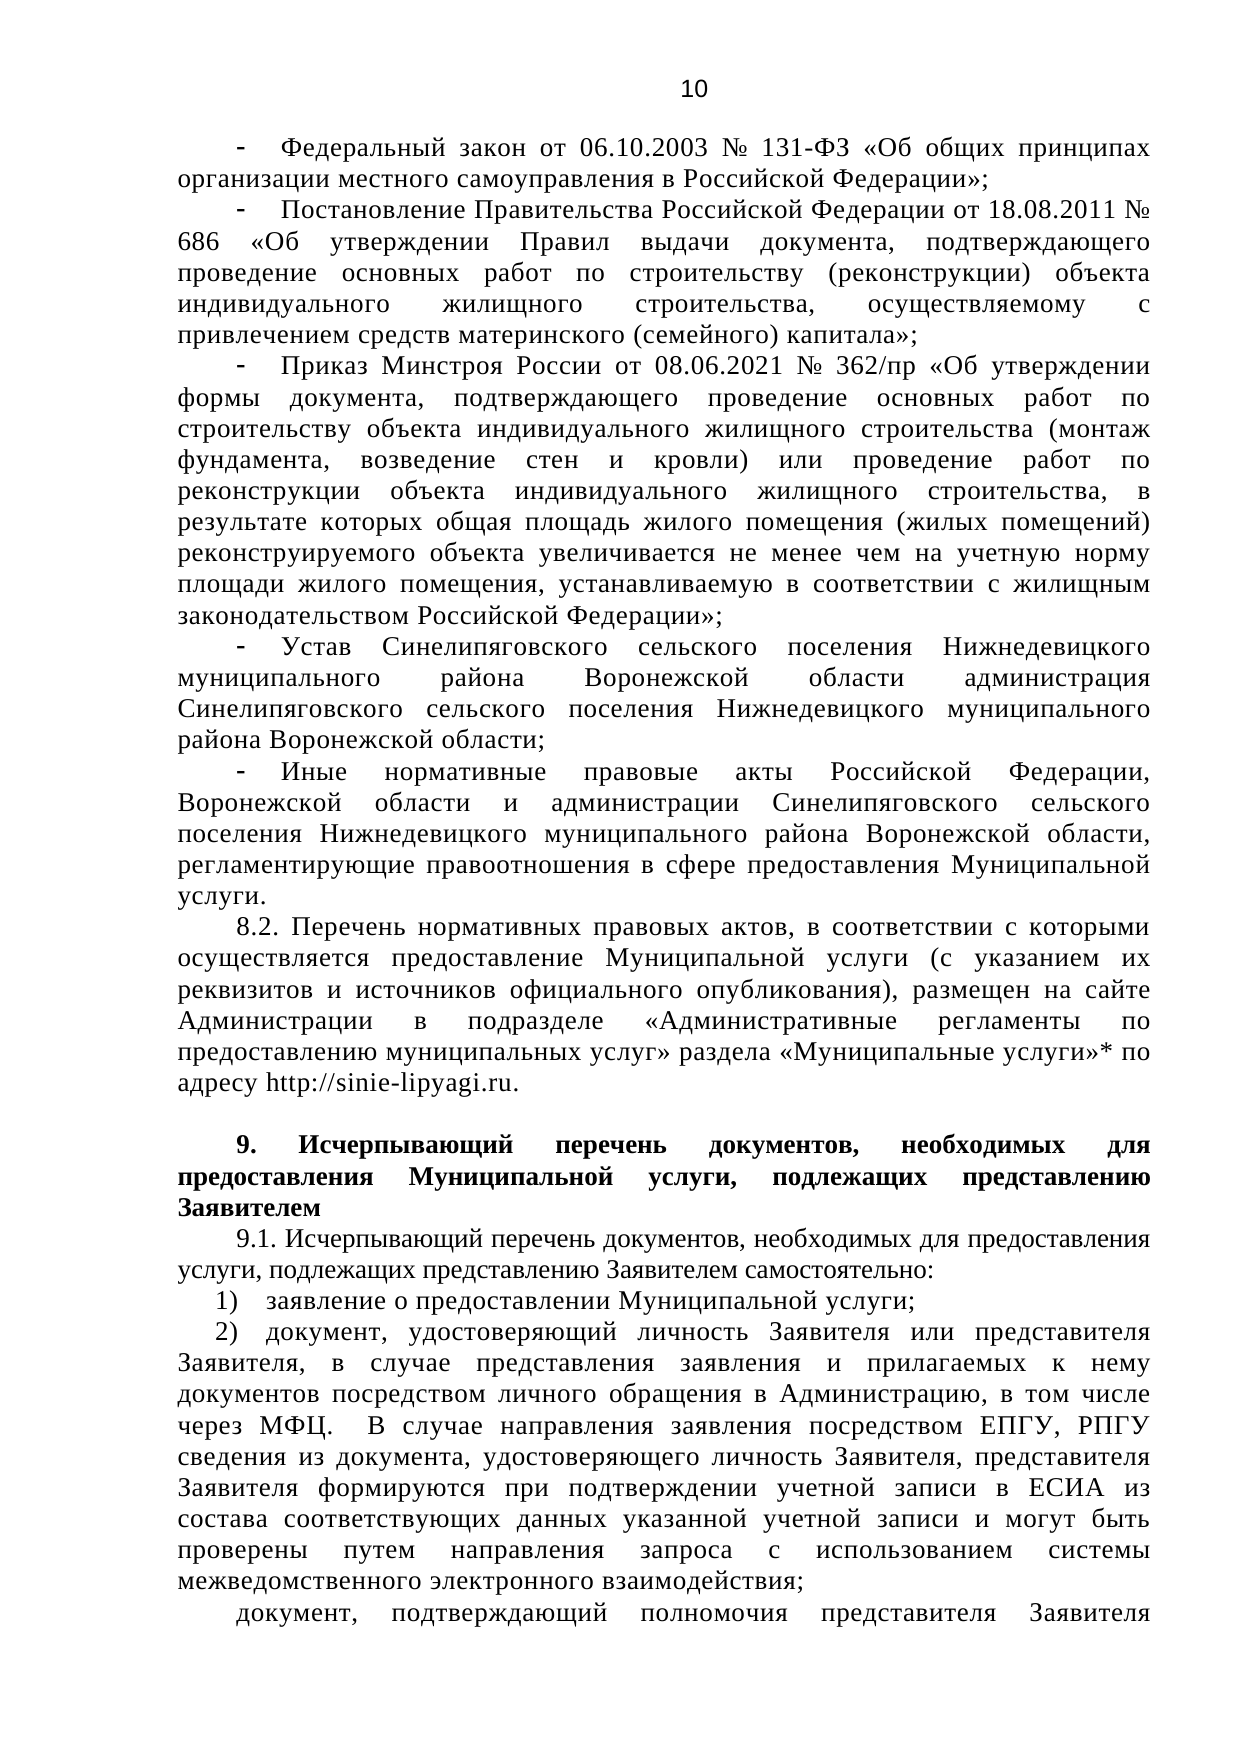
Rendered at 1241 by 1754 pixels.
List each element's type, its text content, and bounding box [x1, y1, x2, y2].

list 9.1. Исчерпывающий перечень документов, необходимых для предоставления услуги, подлежащих представлению Заявителем самостоятельно: [177, 1222, 1152, 1284]
list Устав Синелипяговского сельского поселения Нижнедевицкого муниципального района Воронежской области администрация Синелипяговского сельского поселения Нижнедевицкого муниципального района Воронежской области; [177, 630, 1152, 754]
list Постановление Правительства Российской Федерации от 18.08.2011 № 686 «Об утверждении Правил выдачи документа, подтверждающего проведение основных работ по строительству (реконструкции) объекта индивидуального жилищного строительства, осуществляемому с привлечением средств материнского (семейного) капитала»; [177, 194, 1152, 349]
list Иные нормативные правовые акты Российской Федерации, Воронежской области и администрации Синелипяговского сельского поселения Нижнедевицкого муниципального района Воронежской области, регламентирующие правоотношения в сфере предоставления Муниципальной услуги. [177, 754, 1152, 910]
list 9. Исчерпывающий перечень документов, необходимых для предоставления Муниципальной услуги, подлежащих представлению Заявителем [177, 1128, 1152, 1222]
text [177, 1596, 1152, 1627]
list Федеральный закон от 06.10.2003 № 131-ФЗ «Об общих принципах организации местного самоуправления в Российской Федерации»; [177, 131, 1152, 194]
list заявление о предоставлении Муниципальной услуги; [177, 1284, 1152, 1315]
list Приказ Минстроя России от 08.06.2021 № 362/пр «Об утверждении формы документа, подтверждающего проведение основных работ по строительству объекта индивидуального жилищного строительства (монтаж фундамента, возведение стен и кровли) или проведение работ по реконструкции объекта индивидуального жилищного строительства, в результате которых общая площадь жилого помещения (жилых помещений) реконструируемого объекта увеличивается не менее чем на учетную норму площади жилого помещения, устанавливаемую в соответствии с жилищным законодательством Российской Федерации»; [177, 349, 1152, 630]
list документ, удостоверяющий личность Заявителя или представителя Заявителя, в случае представления заявления и прилагаемых к нему документов посредством личного обращения в Администрацию, в том числе через МФЦ. В случае направления заявления посредством ЕПГУ, РПГУ сведения из документа, удостоверяющего личность Заявителя, представителя Заявителя формируются при подтверждении учетной записи в ЕСИА из состава соответствующих данных указанной учетной записи и могут быть проверены путем направления запроса с использованием системы межведомственного электронного взаимодействия; [177, 1315, 1152, 1596]
text 8.2. Перечень нормативных правовых актов, в соответствии с которыми осуществляется предоставление Муниципальной услуги (с указанием их реквизитов и источников официального опубликования), размещен на сайте Администрации в подразделе «Административные регламенты по предоставлению муниципальных услуг» раздела «Муниципальные услуги»* по адресу http://sinie-lipyagi.ru. [177, 910, 1152, 1097]
